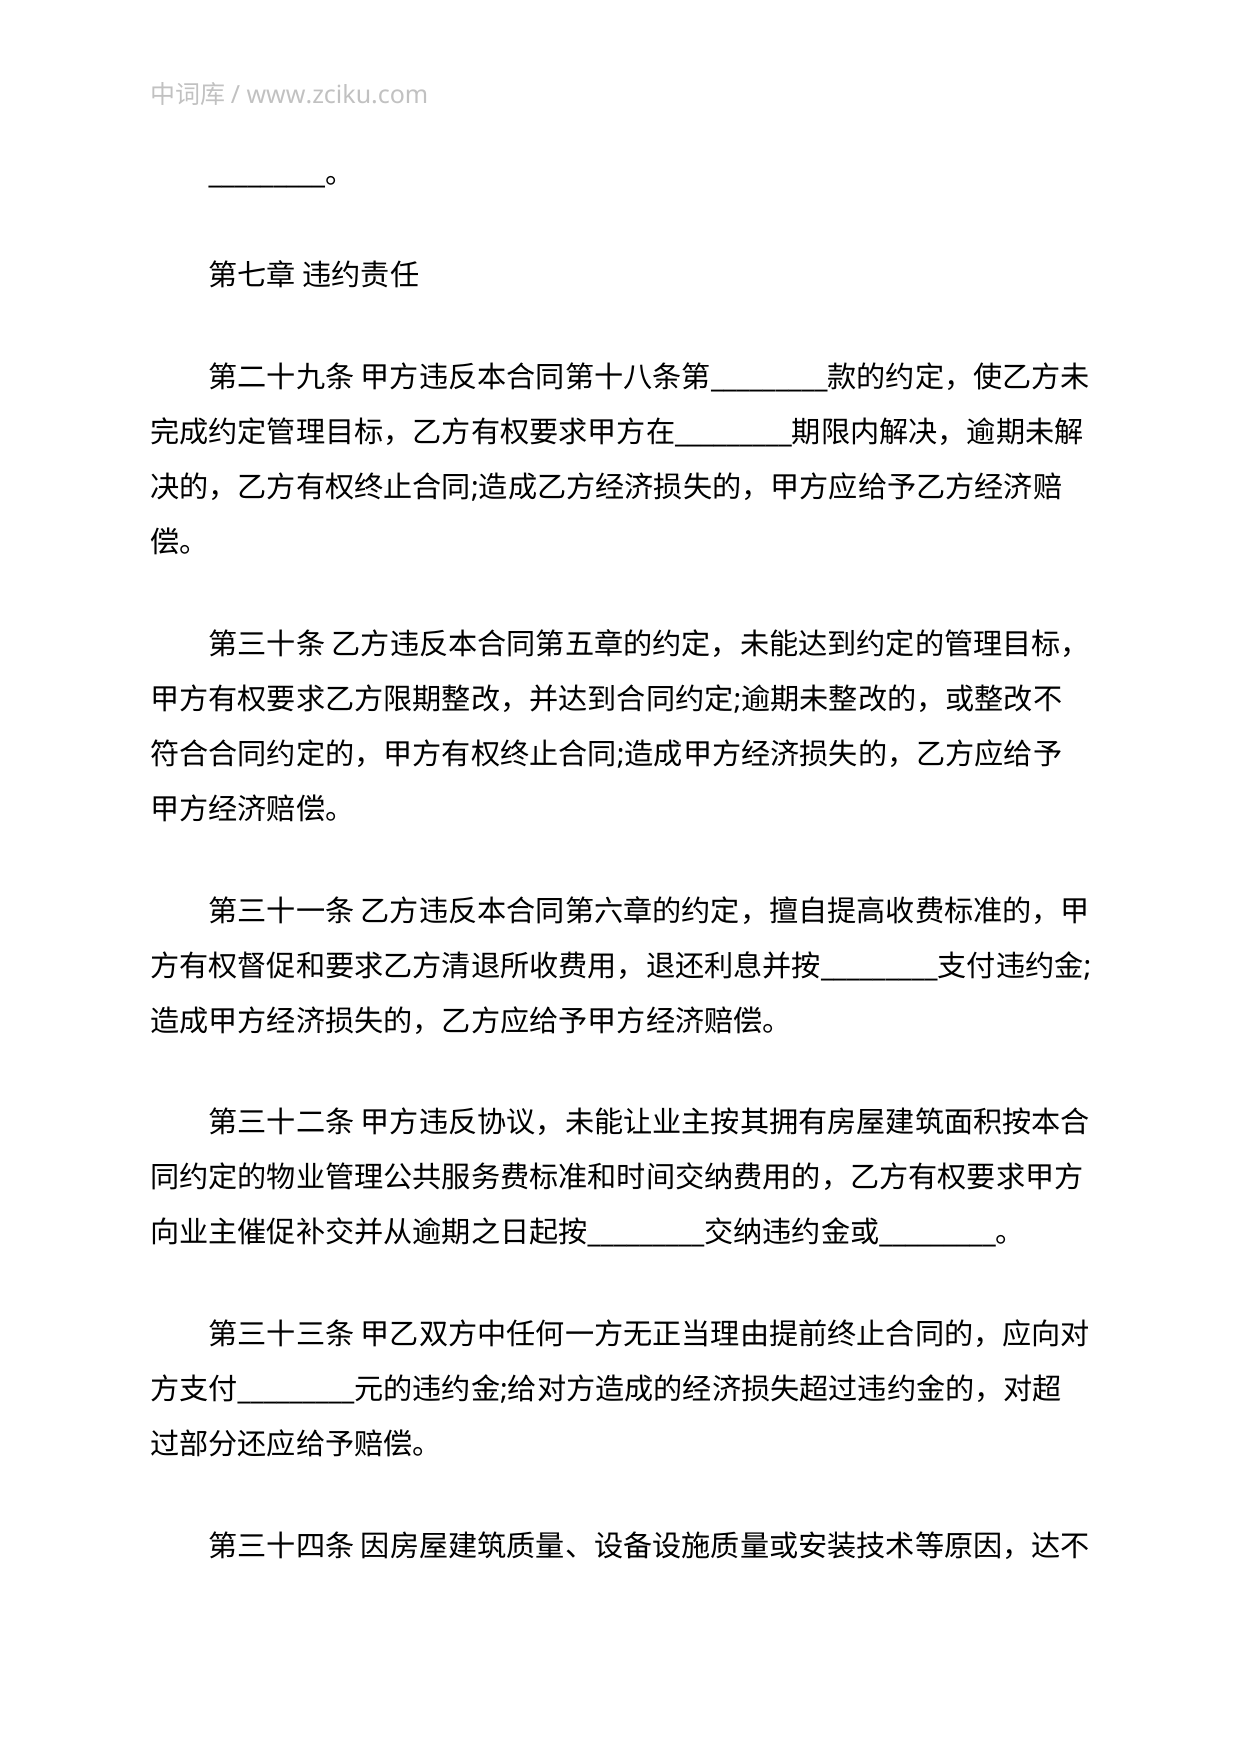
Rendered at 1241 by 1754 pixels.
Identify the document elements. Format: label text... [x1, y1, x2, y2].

text 第三十一条 乙方违反本合同第六章的约定，擅自提高收费标准的，甲方有权督促和要求乙方清退所收费用，退还利息并按_________支付违约金;造成甲方经济损失的，乙方应给予甲方经济赔偿。 [150, 887, 1090, 1039]
text 第二十九条 甲方违反本合同第十八条第_________款的约定，使乙方未完成约定管理目标，乙方有权要求甲方在_________期限内解决，逾期未解决的，乙方有权终止合同;造成乙方经济损失的，甲方应给予乙方经济赔偿。 [150, 354, 1090, 561]
text 第七章 违约责任 [150, 252, 1090, 294]
text 第三十条 乙方违反本合同第五章的约定，未能达到约定的管理目标，甲方有权要求乙方限期整改，并达到合同约定;逾期未整改的，或整改不符合合同约定的，甲方有权终止合同;造成甲方经济损失的，乙方应给予甲方经济赔偿。 [150, 621, 1090, 828]
text 第三十三条 甲乙双方中任何一方无正当理由提前终止合同的，应向对方支付_________元的违约金;给对方造成的经济损失超过违约金的，对超过部分还应给予赔偿。 [150, 1311, 1090, 1463]
text 第三十二条 甲方违反协议，未能让业主按其拥有房屋建筑面积按本合同约定的物业管理公共服务费标准和时间交纳费用的，乙方有权要求甲方向业主催促补交并从逾期之日起按_________交纳违约金或_________。 [150, 1099, 1090, 1251]
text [150, 1522, 1090, 1564]
text _________。 [150, 150, 1090, 192]
